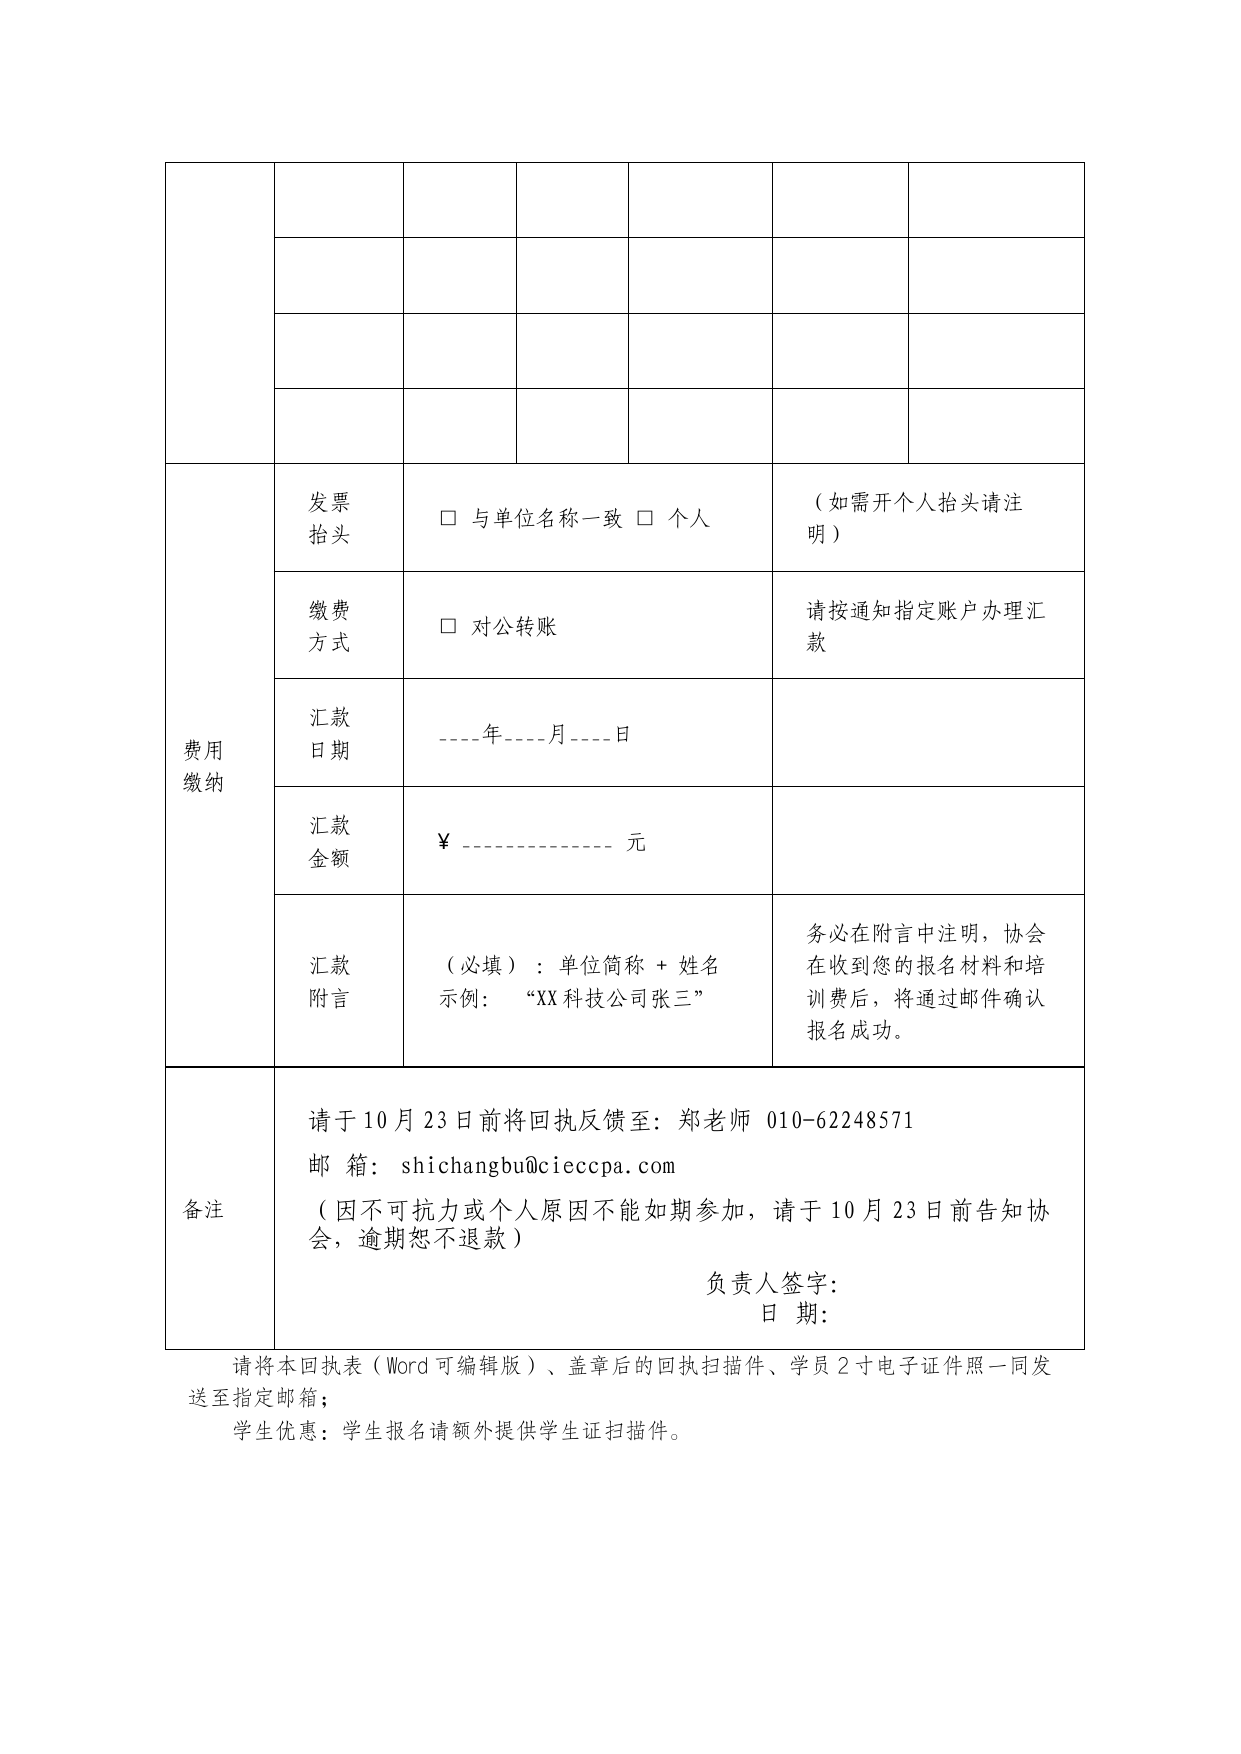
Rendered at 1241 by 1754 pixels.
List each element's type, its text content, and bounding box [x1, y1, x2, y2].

table_cell [275, 389, 403, 463]
table_cell [404, 389, 516, 463]
table_cell 汇款 日期 [275, 679, 403, 786]
table_cell [517, 238, 628, 312]
table_cell □ 与单位名称一致 □ 个人 [404, 464, 772, 571]
table_cell [404, 238, 516, 312]
text 请将本回执表（Word可编辑版）、盖章后的回执扫描件、学员2寸电子证件照一同发送至指定邮箱； [187, 1350, 1053, 1415]
table_cell 费用 缴纳 [166, 464, 274, 1066]
table_cell [275, 238, 403, 312]
table_cell [404, 314, 516, 388]
table_cell 缴费 方式 [275, 572, 403, 678]
table_cell 发票 抬头 [275, 464, 403, 571]
table_cell ____年____月____日 [404, 679, 772, 786]
table_cell [773, 238, 908, 312]
table_cell [275, 163, 403, 237]
table_cell [517, 389, 628, 463]
table_cell [629, 163, 772, 237]
table_cell [909, 389, 1084, 463]
table_cell 请按通知指定账户办理汇款 [773, 572, 1084, 678]
table_cell [629, 238, 772, 312]
table_cell [517, 314, 628, 388]
table_cell [275, 314, 403, 388]
table_cell [517, 163, 628, 237]
table_cell 请于10月23日前将回执反馈至：郑老师 010-62248571 邮 箱： shichangbu@cieccpa.com （因不可抗力或个人原因不能如期参加，请于10月23日前告知协会，逾期恕不退款） 负责人签字： 日 期： [275, 1068, 1084, 1349]
text 学生优惠：学生报名请额外提供学生证扫描件。 [187, 1415, 1053, 1448]
table_cell [773, 787, 1084, 894]
table_cell [773, 163, 908, 237]
table_cell 汇款 金额 [275, 787, 403, 894]
table_cell [773, 314, 908, 388]
table_cell [909, 163, 1084, 237]
table_cell [629, 389, 772, 463]
table_cell [909, 314, 1084, 388]
table_cell [773, 389, 908, 463]
table_cell （如需开个人抬头请注明） [773, 464, 1084, 571]
table_cell （必填） ：单位简称 + 姓名 示例： “XX科技公司张三” [404, 895, 772, 1066]
table_cell 务必在附言中注明，协会在收到您的报名材料和培训费后，将通过邮件确认报名成功。 [773, 895, 1084, 1066]
table_cell 备注 [166, 1068, 274, 1349]
table_cell [909, 238, 1084, 312]
table_cell ¥ ______________ 元 [404, 787, 772, 894]
table_cell [629, 314, 772, 388]
table_cell [773, 679, 1084, 786]
table_cell □ 对公转账 [404, 572, 772, 678]
table_cell 汇款 附言 [275, 895, 403, 1066]
table_cell [404, 163, 516, 237]
